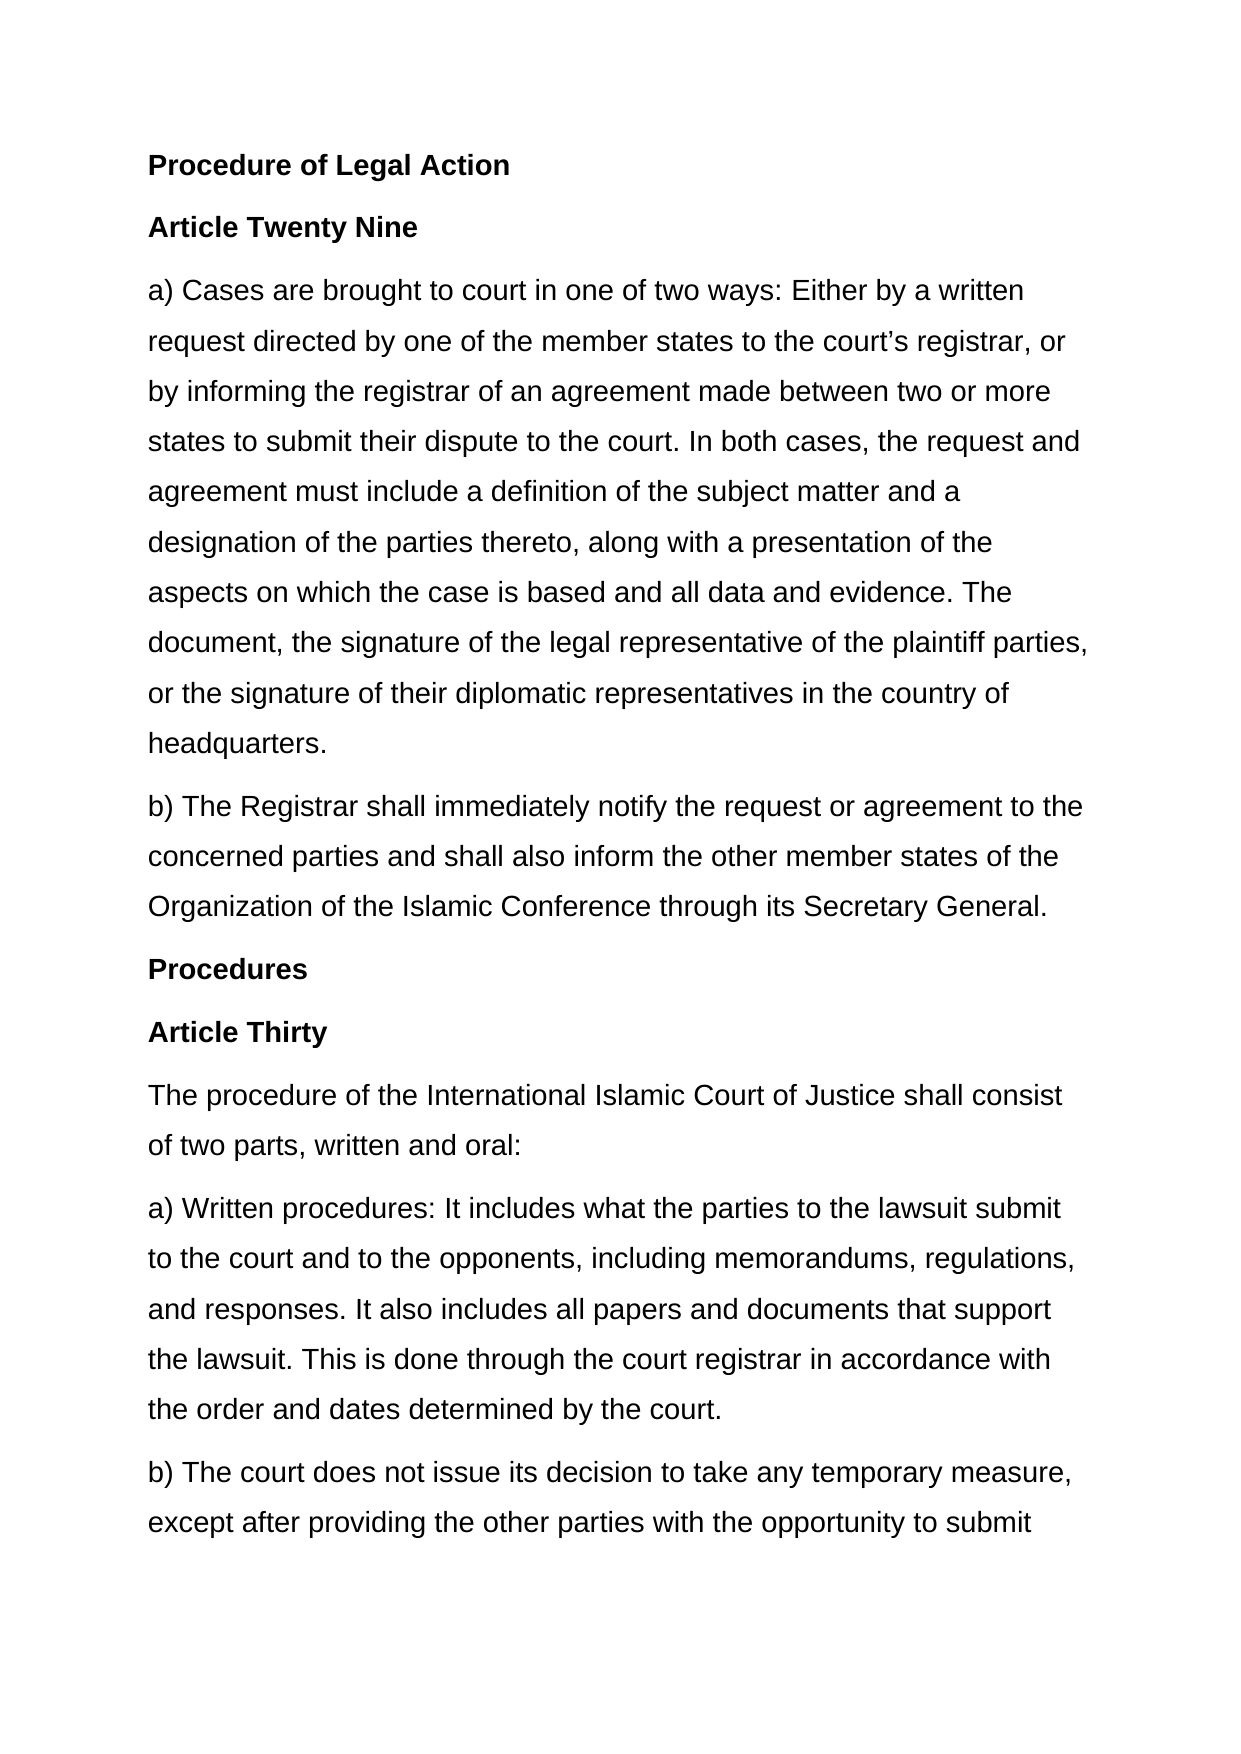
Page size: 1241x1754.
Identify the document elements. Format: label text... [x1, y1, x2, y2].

text Procedures [148, 952, 1093, 986]
text b) The Registrar shall immediately notify the request or agreement to the concerned parties and shall also inform the other member states of the Organization of the Islamic Conference through its Secretary General. [148, 789, 1093, 923]
text Article Twenty Nine [148, 210, 1093, 244]
text Procedure of Legal Action [148, 148, 1093, 181]
text Article Thirty [148, 1015, 1093, 1049]
text The procedure of the International Islamic Court of Justice shall consist of two parts, written and oral: [148, 1078, 1093, 1162]
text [148, 1455, 1093, 1539]
text a) Written procedures: It includes what the parties to the lawsuit submit to the court and to the opponents, including memorandums, regulations, and responses. It also includes all papers and documents that support the lawsuit. This is done through the court registrar in accordance with the order and dates determined by the court. [148, 1191, 1093, 1426]
text a) Cases are brought to court in one of two ways: Either by a written request directed by one of the member states to the court’s registrar, or by informing the registrar of an agreement made between two or more states to submit their dispute to the court. In both cases, the request and agreement must include a definition of the subject matter and a designation of the parties thereto, along with a presentation of the aspects on which the case is based and all data and evidence. The document, the signature of the legal representative of the plaintiff parties, or the signature of their diplomatic representatives in the country of headquarters. [148, 273, 1093, 759]
